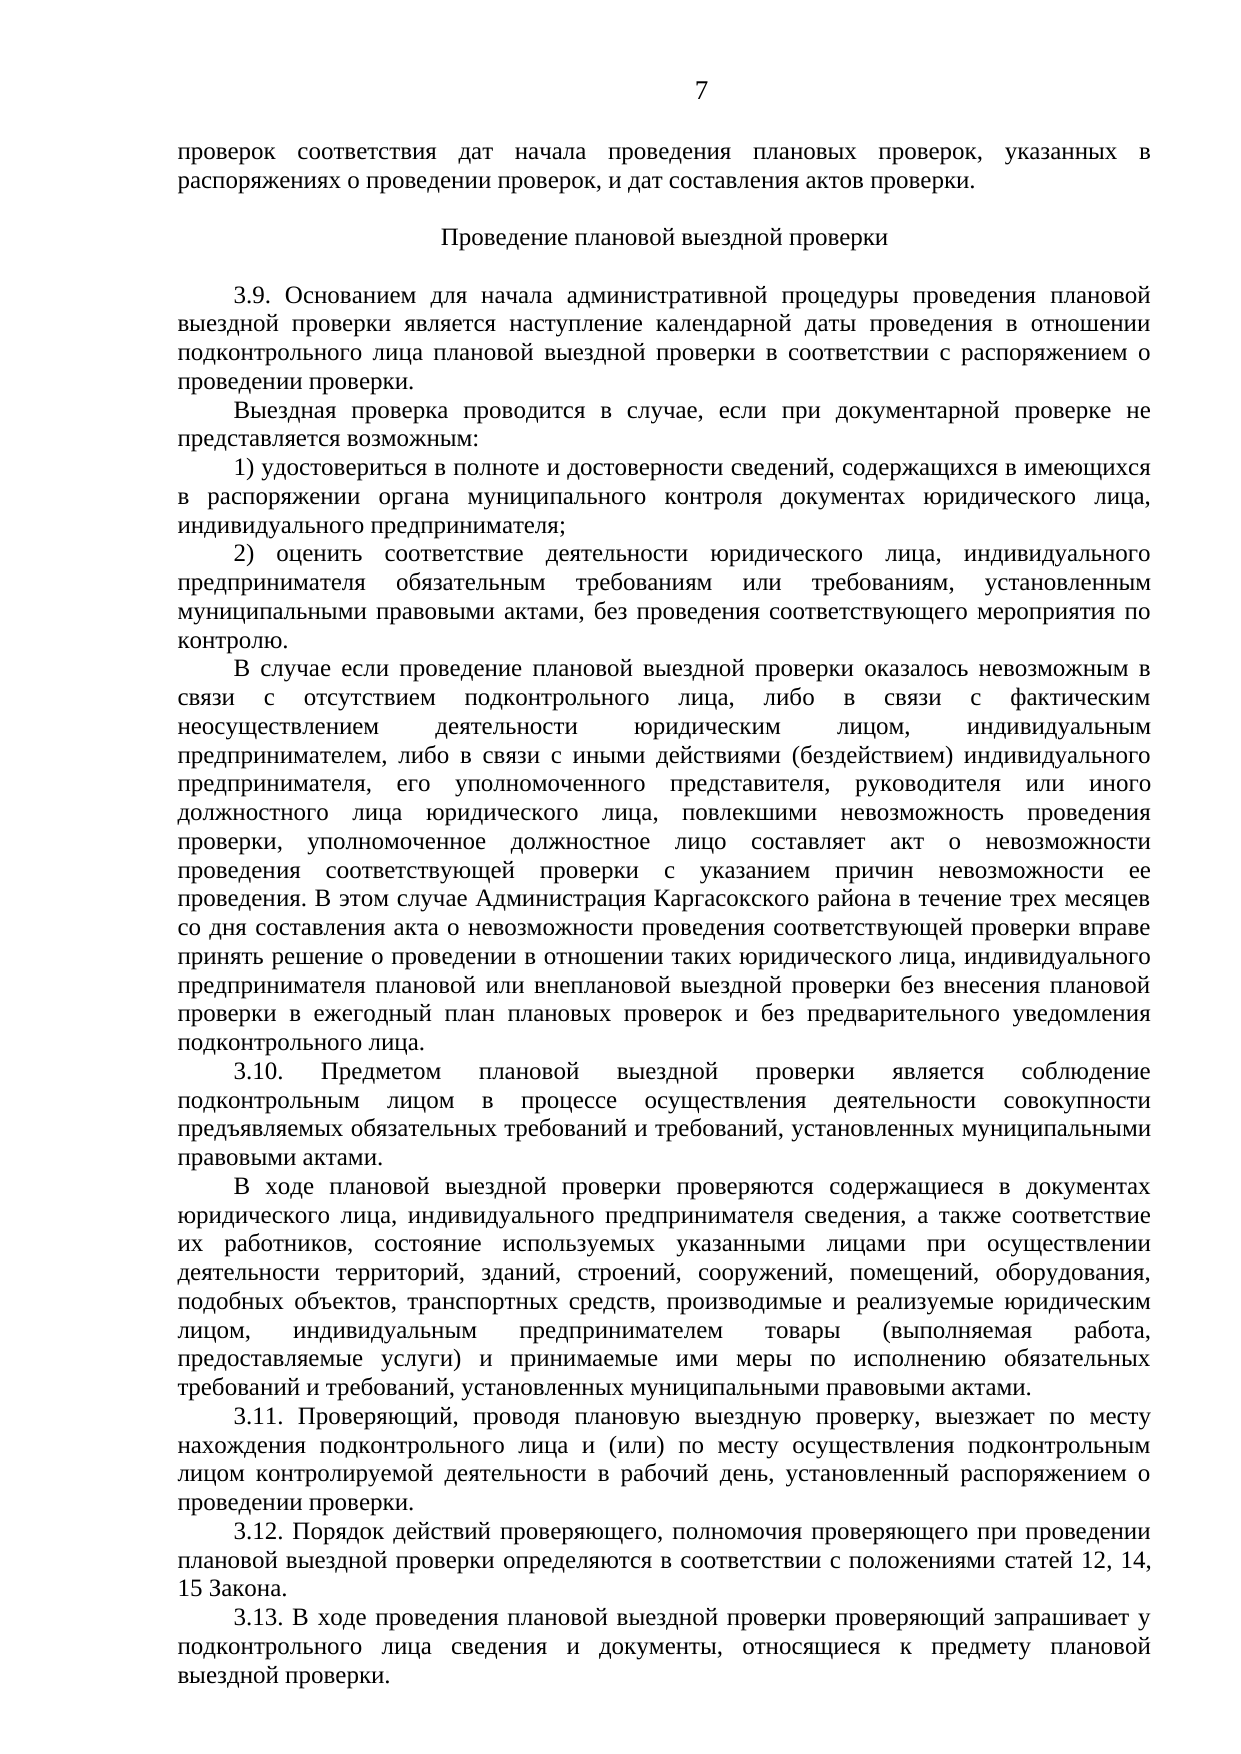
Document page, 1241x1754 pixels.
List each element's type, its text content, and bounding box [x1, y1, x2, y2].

text 3.9. Основанием для начала административной процедуры проведения плановой выездной проверки является наступление календарной даты проведения в отношении подконтрольного лица плановой выездной проверки в соответствии с распоряжением о проведении проверки. [177, 280, 1152, 395]
text 3.10. Предметом плановой выездной проверки является соблюдение подконтрольным лицом в процессе осуществления деятельности совокупности предъявляемых обязательных требований и требований, установленных муниципальными правовыми актами. [177, 1056, 1152, 1171]
text 3.11. Проверяющий, проводя плановую выездную проверку, выезжает по месту нахождения подконтрольного лица и (или) по месту осуществления подконтрольным лицом контролируемой деятельности в рабочий день, установленный распоряжением о проведении проверки. [177, 1401, 1152, 1516]
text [177, 136, 1152, 193]
text 3.13. В ходе проведения плановой выездной проверки проверяющий запрашивает у подконтрольного лица сведения и документы, относящиеся к предмету плановой выездной проверки. [177, 1602, 1152, 1688]
text 3.12. Порядок действий проверяющего, полномочия проверяющего при проведении плановой выездной проверки определяются в соответствии с положениями статей 12, 14, 15 Закона. [177, 1516, 1152, 1602]
text 2) оценить соответствие деятельности юридического лица, индивидуального предпринимателя обязательным требованиям или требованиям, установленным муниципальными правовыми актами, без проведения соответствующего мероприятия по контролю. [177, 538, 1152, 653]
text В случае если проведение плановой выездной проверки оказалось невозможным в связи с отсутствием подконтрольного лица, либо в связи с фактическим неосуществлением деятельности юридическим лицом, индивидуальным предпринимателем, либо в связи с иными действиями (бездействием) индивидуального предпринимателя, его уполномоченного представителя, руководителя или иного должностного лица юридического лица, повлекшими невозможность проведения проверки, уполномоченное должностное лицо составляет акт о невозможности проведения соответствующей проверки с указанием причин невозможности ее проведения. В этом случае Администрация Каргасокского района в течение трех месяцев со дня составления акта о невозможности проведения соответствующей проверки вправе принять решение о проведении в отношении таких юридического лица, индивидуального предпринимателя плановой или внеплановой выездной проверки без внесения плановой проверки в ежегодный план плановых проверок и без предварительного уведомления подконтрольного лица. [177, 653, 1152, 1056]
text Выездная проверка проводится в случае, если при документарной проверке не представляется возможным: [177, 395, 1152, 452]
title Проведение плановой выездной проверки [177, 222, 1152, 251]
text В ходе плановой выездной проверки проверяются содержащиеся в документах юридического лица, индивидуального предпринимателя сведения, а также соответствие их работников, состояние используемых указанными лицами при осуществлении деятельности территорий, зданий, строений, сооружений, помещений, оборудования, подобных объектов, транспортных средств, производимые и реализуемые юридическим лицом, индивидуальным предпринимателем товары (выполняемая работа, предоставляемые услуги) и принимаемые ими меры по исполнению обязательных требований и требований, установленных муниципальными правовыми актами. [177, 1171, 1152, 1401]
text 1) удостовериться в полноте и достоверности сведений, содержащихся в имеющихся в распоряжении органа муниципального контроля документах юридического лица, индивидуального предпринимателя; [177, 452, 1152, 538]
